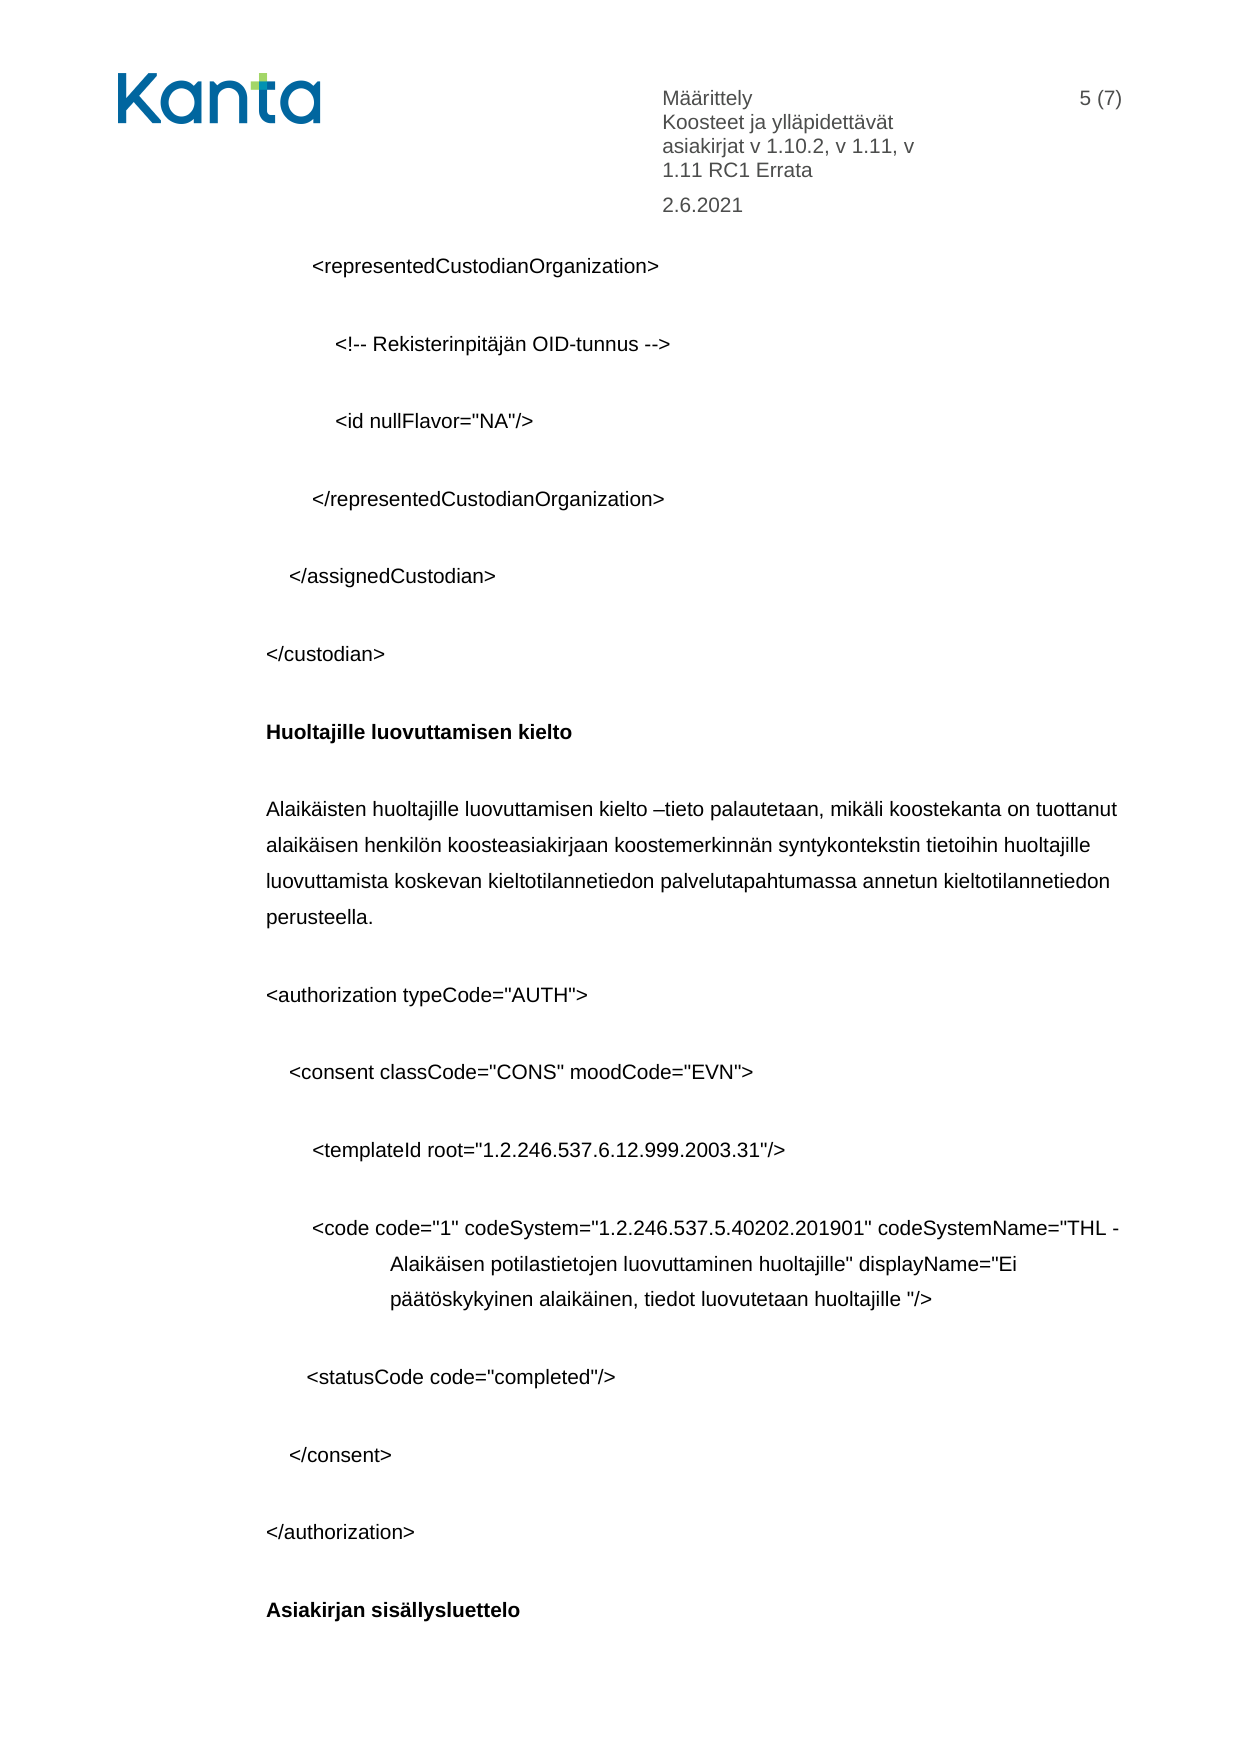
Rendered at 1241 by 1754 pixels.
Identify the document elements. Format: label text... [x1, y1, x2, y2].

text </assignedCustodian> [266, 564, 1122, 588]
text </representedCustodianOrganization> [266, 487, 1122, 511]
text Huoltajille luovuttamisen kielto [266, 719, 1122, 743]
text <consent classCode="CONS" moodCode="EVN"> [266, 1060, 1122, 1084]
text Alaikäisten huoltajille luovuttamisen kielto –tieto palautetaan, mikäli koostekanta on tuottanut alaikäisen henkilön koosteasiakirjaan koostemerkinnän syntykontekstin tietoihin huoltajille luovuttamista koskevan kieltotilannetiedon palvelutapahtumassa annetun kieltotilannetiedon perusteella. [266, 797, 1122, 929]
text <id nullFlavor="NA"/> [266, 409, 1122, 433]
text <code code="1" codeSystem="1.2.246.537.5.40202.201901" codeSystemName="THL - Alaikäisen potilastietojen luovuttaminen huoltajille" displayName="Ei päätöskykyinen alaikäinen, tiedot luovutetaan huoltajille "/> [266, 1215, 1122, 1311]
text <representedCustodianOrganization> [266, 254, 1122, 278]
text <templateId root="1.2.246.537.6.12.999.2003.31"/> [266, 1138, 1122, 1162]
text Asiakirjan sisällysluettelo [266, 1598, 1122, 1622]
text <statusCode code="completed"/> [266, 1365, 1122, 1389]
text </consent> [266, 1442, 1122, 1466]
picture [118, 73, 321, 124]
text <authorization typeCode="AUTH"> [266, 983, 1122, 1007]
text <!-- Rekisterinpitäjän OID-tunnus --> [266, 332, 1122, 356]
text </authorization> [266, 1520, 1122, 1544]
text </custodian> [266, 642, 1122, 666]
